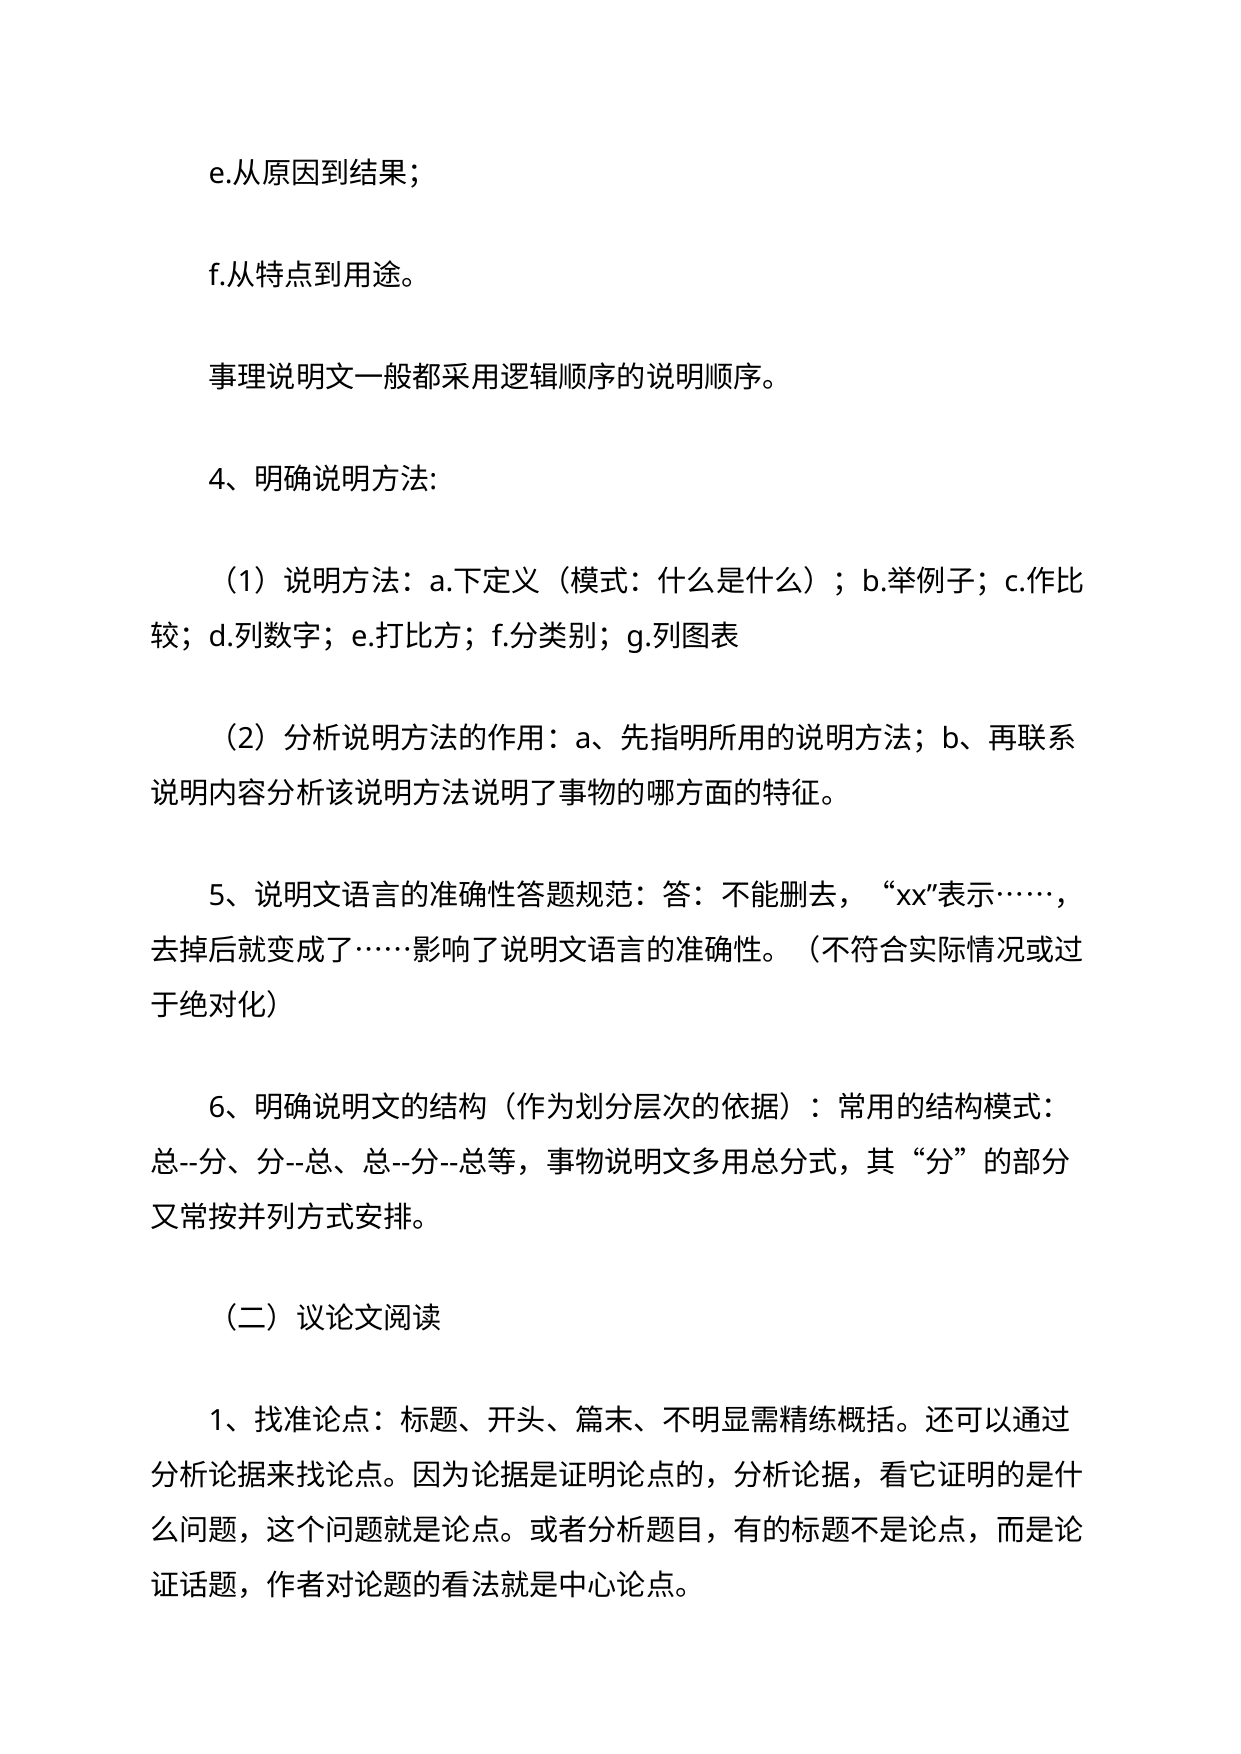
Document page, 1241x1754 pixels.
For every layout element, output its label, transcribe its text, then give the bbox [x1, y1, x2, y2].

text （2）分析说明方法的作用：a、先指明所用的说明方法；b、再联系说明内容分析该说明方法说明了事物的哪方面的特征。 [150, 715, 1090, 812]
text 4、明确说明方法: [150, 456, 1090, 498]
text （二）议论文阅读 [150, 1295, 1090, 1337]
text 6、明确说明文的结构（作为划分层次的依据）：常用的结构模式： 总--分、分--总、总--分--总等，事物说明文多用总分式，其“分”的部分又常按并列方式安排。 [150, 1083, 1090, 1235]
text f.从特点到用途。 [150, 252, 1090, 294]
text （1）说明方法：a.下定义（模式：什么是什么）；b.举例子；c.作比较；d.列数字；e.打比方；f.分类别；g.列图表 [150, 558, 1090, 655]
text 5、说明文语言的准确性答题规范：答：不能删去，“xx”表示……，去掉后就变成了……影响了说明文语言的准确性。（不符合实际情况或过于绝对化） [150, 871, 1090, 1024]
text 事理说明文一般都采用逻辑顺序的说明顺序。 [150, 354, 1090, 396]
text 1、找准论点：标题、开头、篇末、不明显需精练概括。还可以通过分析论据来找论点。因为论据是证明论点的，分析论据，看它证明的是什么问题，这个问题就是论点。或者分析题目，有的标题不是论点，而是论证话题，作者对论题的看法就是中心论点。 [150, 1397, 1090, 1604]
text e.从原因到结果； [150, 150, 1090, 192]
